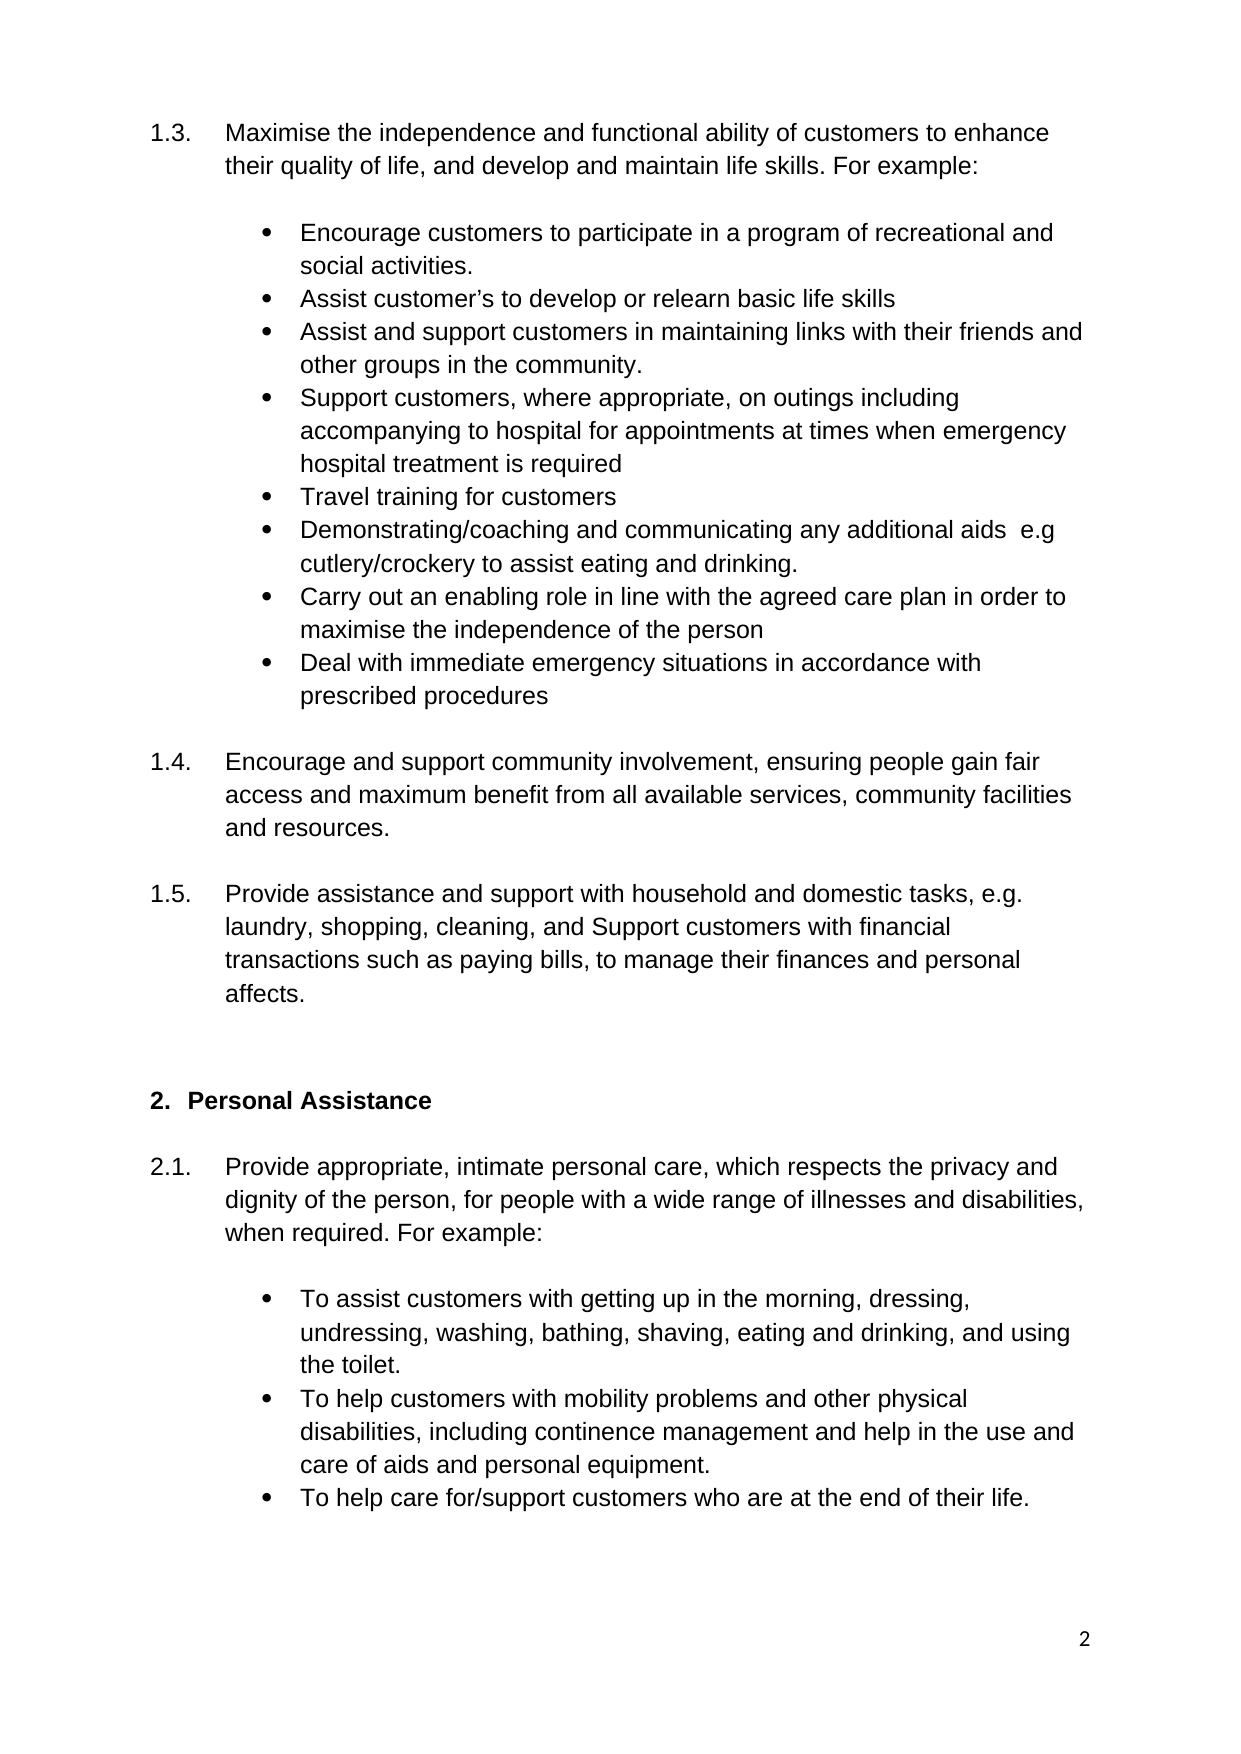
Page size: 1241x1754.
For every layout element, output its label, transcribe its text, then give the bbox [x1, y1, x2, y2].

list To help care for/support customers who are at the end of their life. [262, 1483, 1090, 1512]
list Carry out an enabling role in line with the agreed care plan in order to maximise the independence of the person [262, 582, 1090, 643]
list Assist and support customers in maintaining links with their friends and other groups in the community. [262, 317, 1090, 379]
list Demonstrating/coaching and communicating any additional aids e.g cutlery/crockery to assist eating and drinking. [262, 516, 1090, 577]
list Encourage customers to participate in a program of recreational and social activities. [262, 218, 1090, 280]
list Support customers, where appropriate, on outings including accompanying to hospital for appointments at times when emergency hospital treatment is required [262, 383, 1090, 478]
list Encourage and support community involvement, ensuring people gain fair access and maximum benefit from all available services, community facilities and resources. [150, 747, 1090, 842]
list To help customers with mobility problems and other physical disabilities, including continence management and help in the use and care of aids and personal equipment. [262, 1383, 1090, 1478]
list Provide assistance and support with household and domestic tasks, e.g. laundry, shopping, cleaning, and Support customers with financial transactions such as paying bills, to manage their finances and personal affects. [150, 879, 1090, 1007]
list Maximise the independence and functional ability of customers to enhance their quality of life, and develop and maintain life skills. For example: [150, 118, 1090, 180]
list Assist customer’s to develop or relearn basic life skills [262, 284, 1090, 313]
list To assist customers with getting up in the morning, dressing, undressing, washing, bathing, shaving, eating and drinking, and using the toilet. [262, 1284, 1090, 1379]
list Deal with immediate emergency situations in accordance with prescribed procedures [262, 648, 1090, 710]
list Travel training for customers [262, 482, 1090, 511]
list Personal Assistance [150, 1086, 1090, 1115]
list Provide appropriate, intimate personal care, which respects the privacy and dignity of the person, for people with a wide range of illnesses and disabilities, when required. For example: [150, 1152, 1090, 1247]
